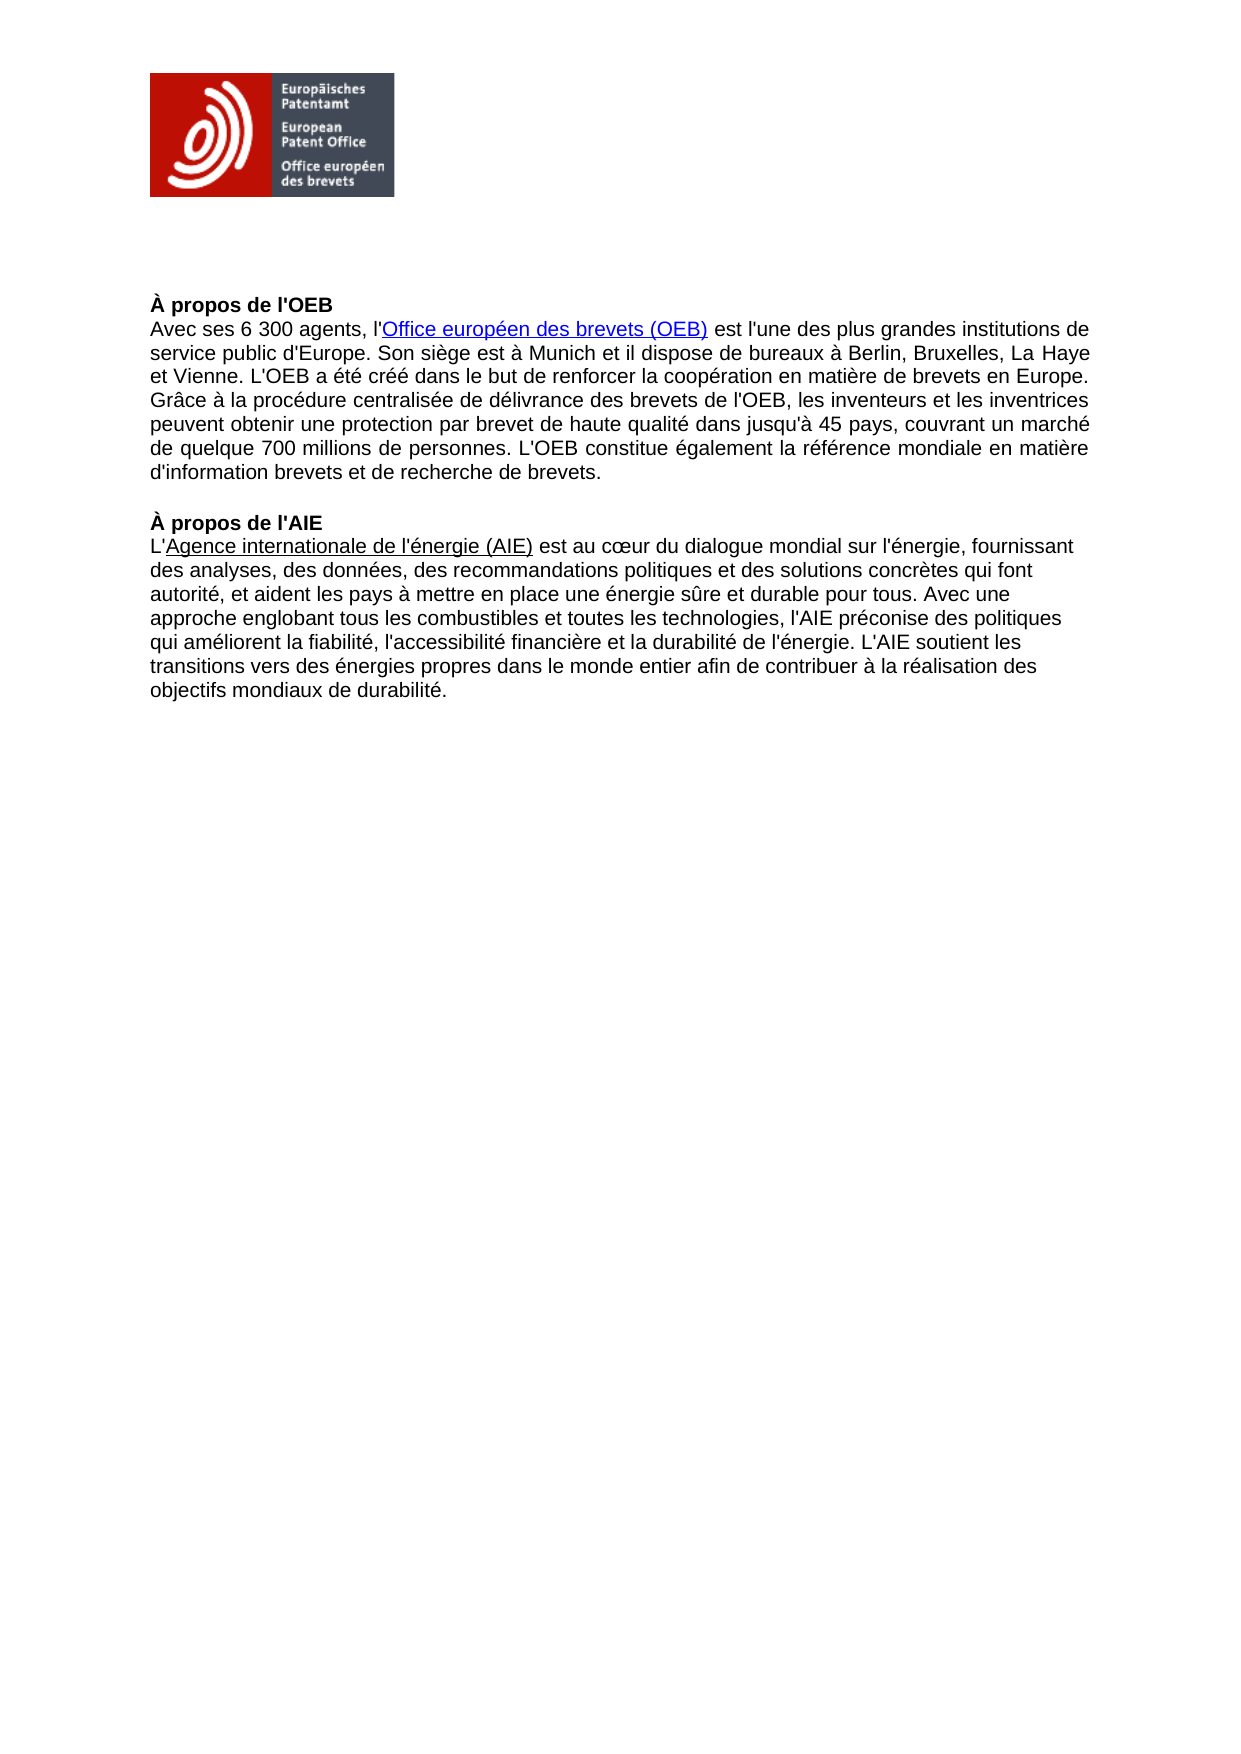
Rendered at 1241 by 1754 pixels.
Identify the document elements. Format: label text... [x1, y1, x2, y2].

text Avec ses 6 300, l'Office européen des brevets (OEB) est l'une des plus grandes institutions de service public d'Europe. Son siège est à Munich et il dispose de bureaux à Berlin, Bruxelles, La Haye et Vienne. L'OEB a été créé dans le but de renforcer la coopération en matière de brevets en Europe. Grâce à la procédure centralisée de délivrance des brevets de l'OEB, les inventeurs et les inventrices peuvent obtenir une protection par brevet de haute qualité dans jusqu'à 45 pays, couvrant un marché de quelque 700 millions de personnes. L'OEB constitue également la référence mondiale en matière d'information brevets et de recherche de brevets. [150, 316, 1090, 484]
text L'Agence internationale de l'énergie (AIE) est au cœur du dialogue mondial sur l'énergie, fournissant des analyses, des données, des recommandations politiques et des solutions concrètes qui font autorité, et aident les pays à mettre en place une énergie sûre et durable pour tous. Avec une approche englobant tous les combustibles et toutes les technologies, l'AIE préconise des politiques qui améliorent la fiabilité, l'accessibilité financière et la durabilité de l'énergie. L'AIE soutient les transitions vers des énergies propres dans le monde entier afin de contribuer à la réalisation des objectifs mondiaux de durabilité. [447, 534, 1090, 702]
text À propos de l'OEB [150, 292, 1090, 316]
text À propos de l'AIE [150, 510, 1090, 534]
picture [150, 73, 395, 197]
